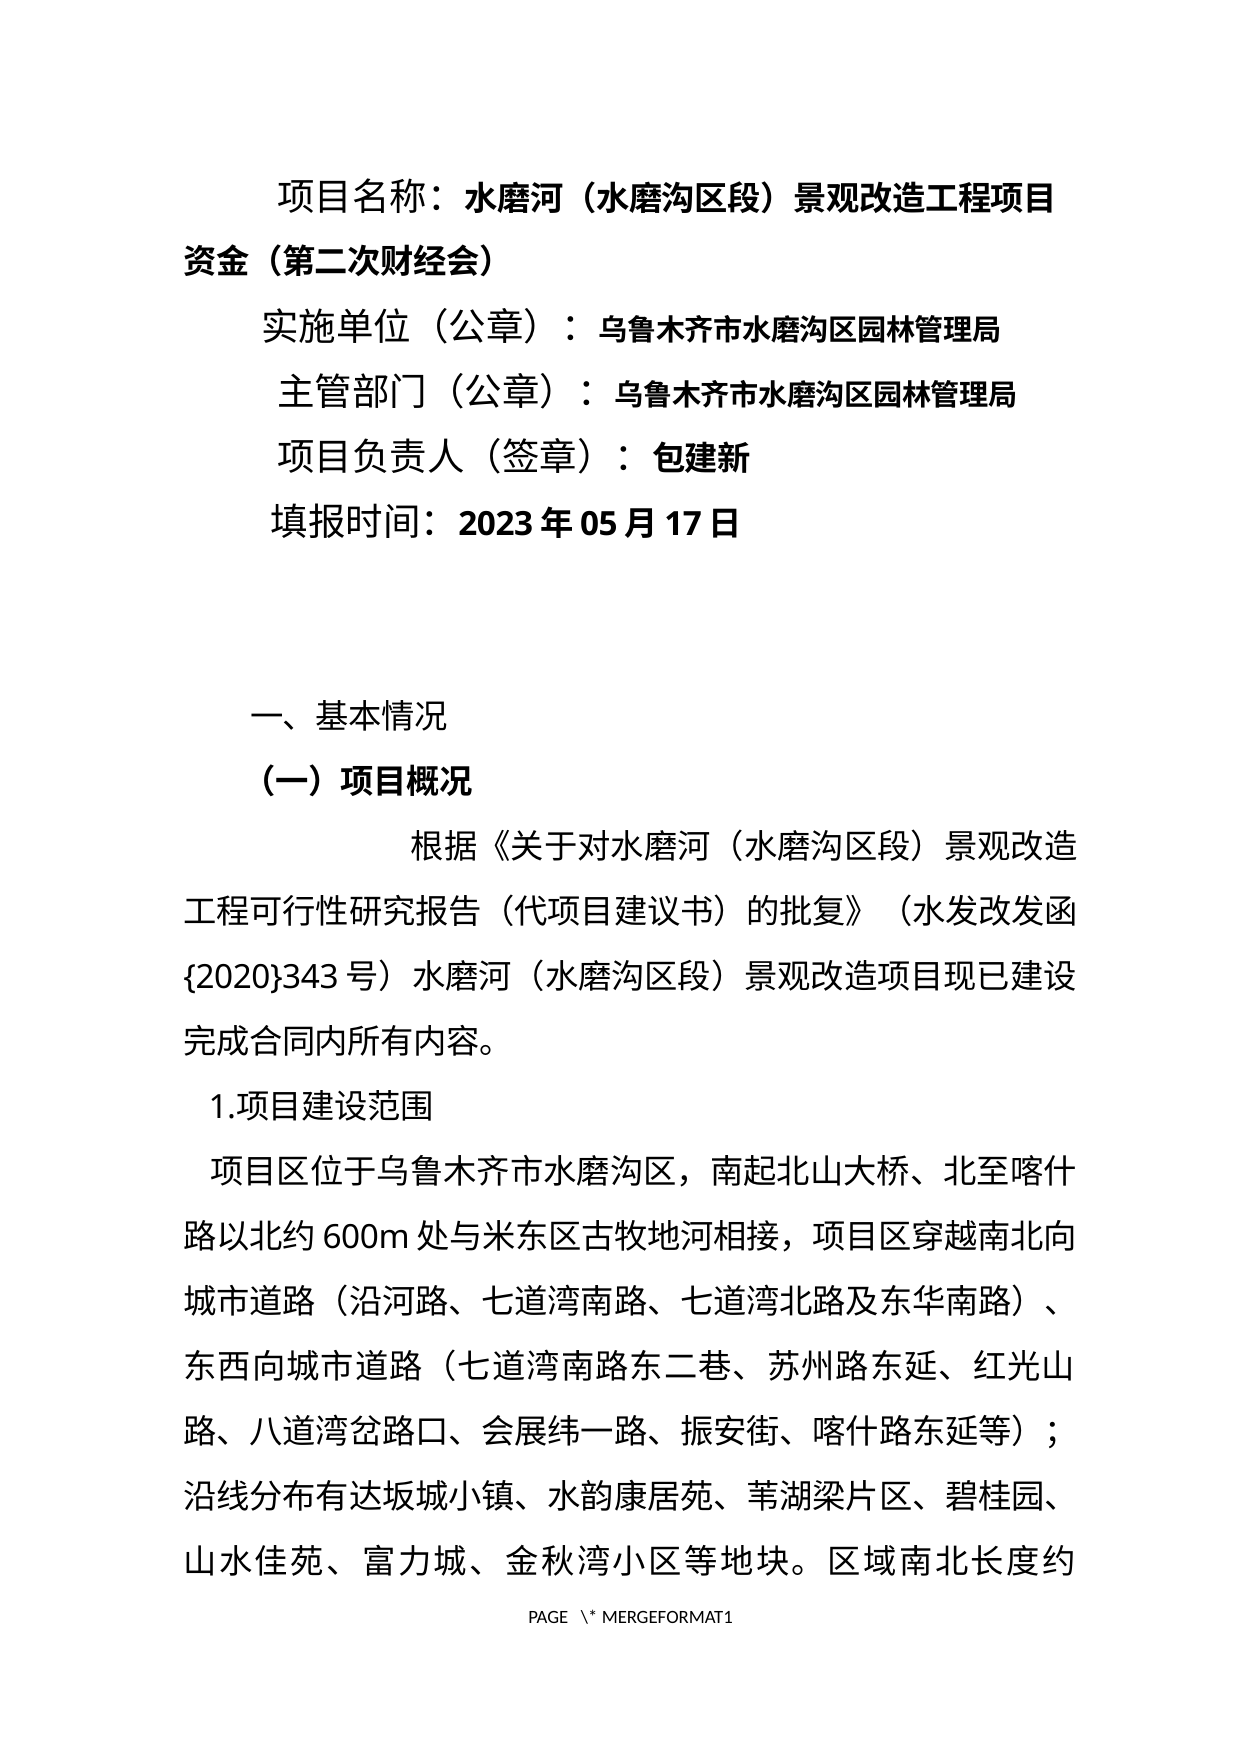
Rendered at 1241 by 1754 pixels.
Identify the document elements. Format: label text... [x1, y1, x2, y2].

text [183, 812, 1078, 1592]
text 项目名称：水磨河（水磨沟区段）景观改造工程项目资金（第二次财经会） [183, 162, 1078, 292]
text 主管部门（公章）：乌鲁木齐市水磨沟区园林管理局 [183, 357, 1078, 422]
text 实施单位（公章）：乌鲁木齐市水磨沟区园林管理局 [183, 292, 1078, 357]
text 填报时间：2023年05月17日 [211, 487, 1078, 552]
text （一）项目概况 [183, 747, 1078, 812]
text 项目负责人（签章）：包建新 [183, 422, 1078, 487]
text 一、基本情况 [183, 682, 1078, 747]
